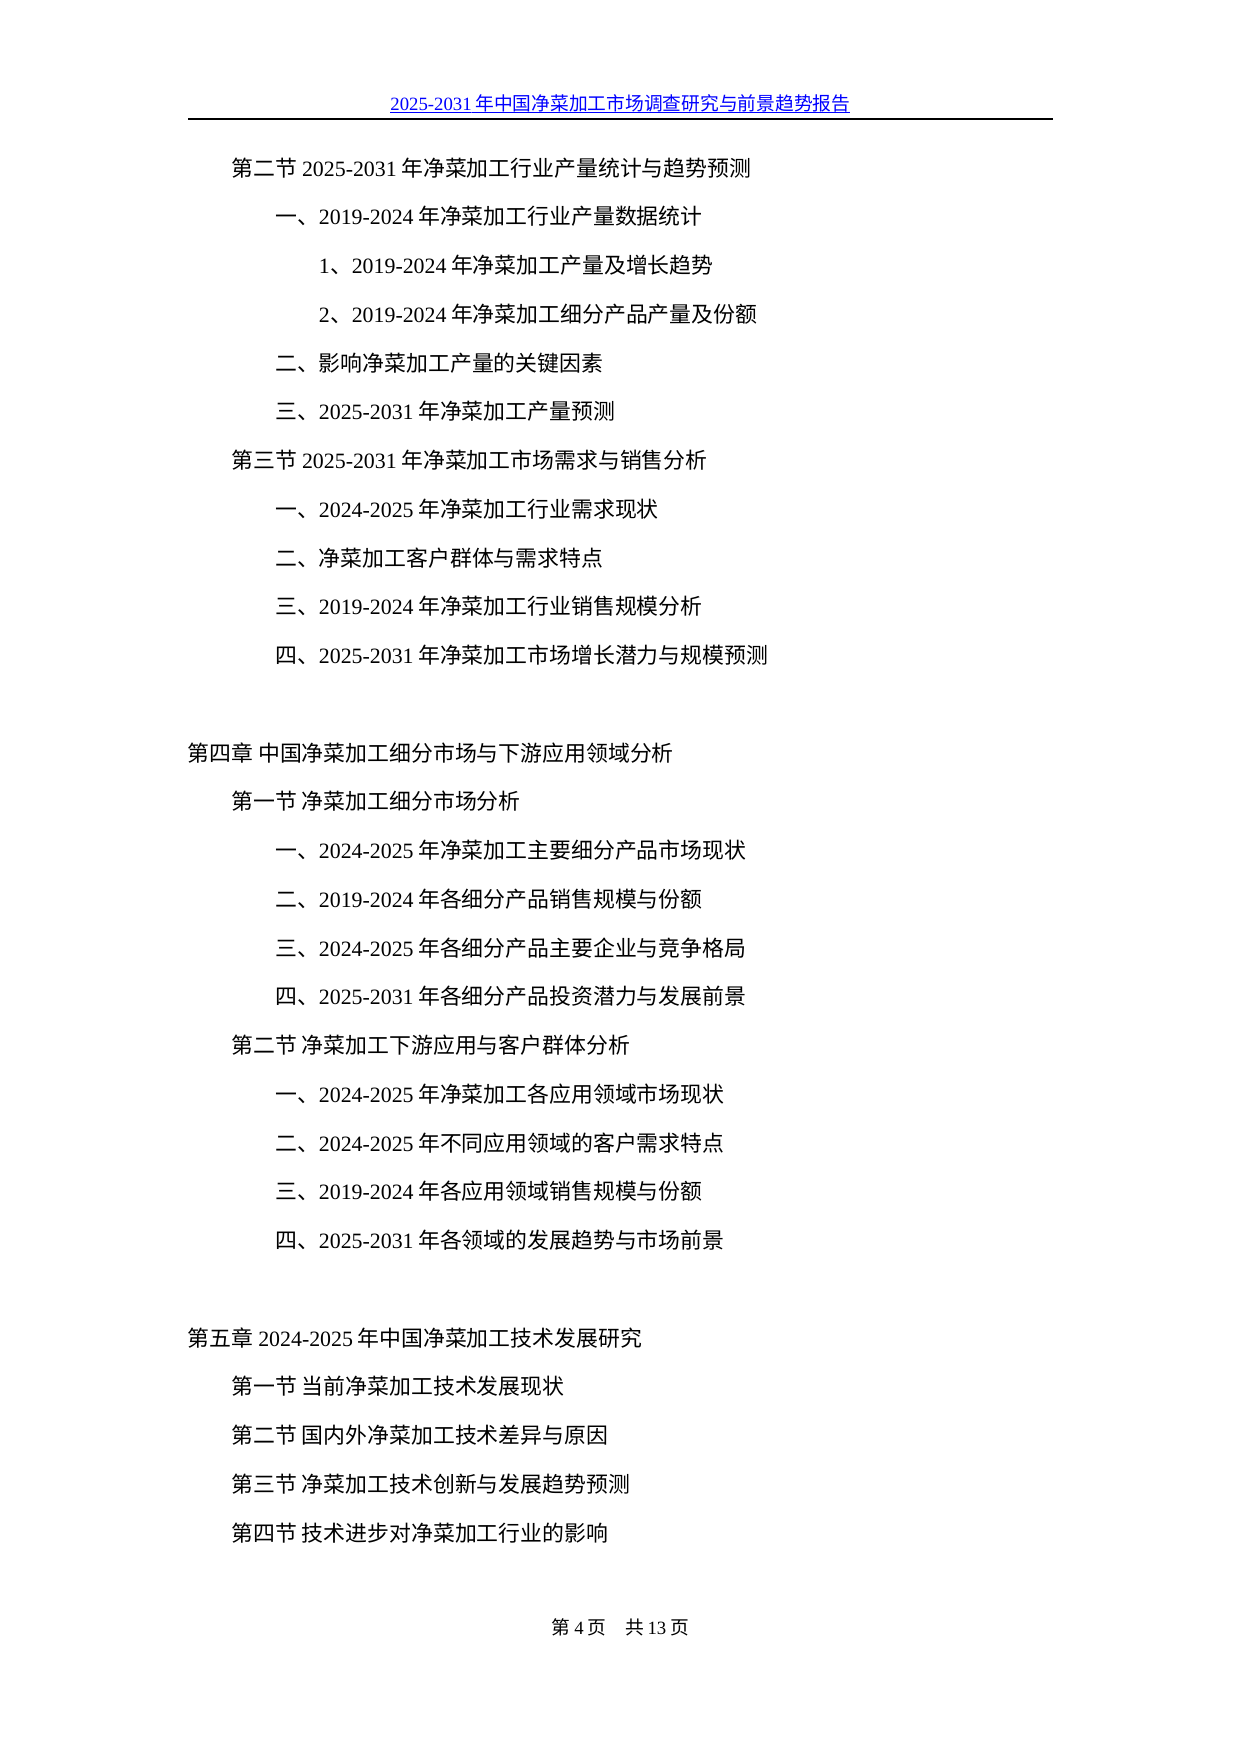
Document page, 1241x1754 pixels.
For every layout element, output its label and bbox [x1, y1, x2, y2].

text [187, 150, 1053, 1548]
